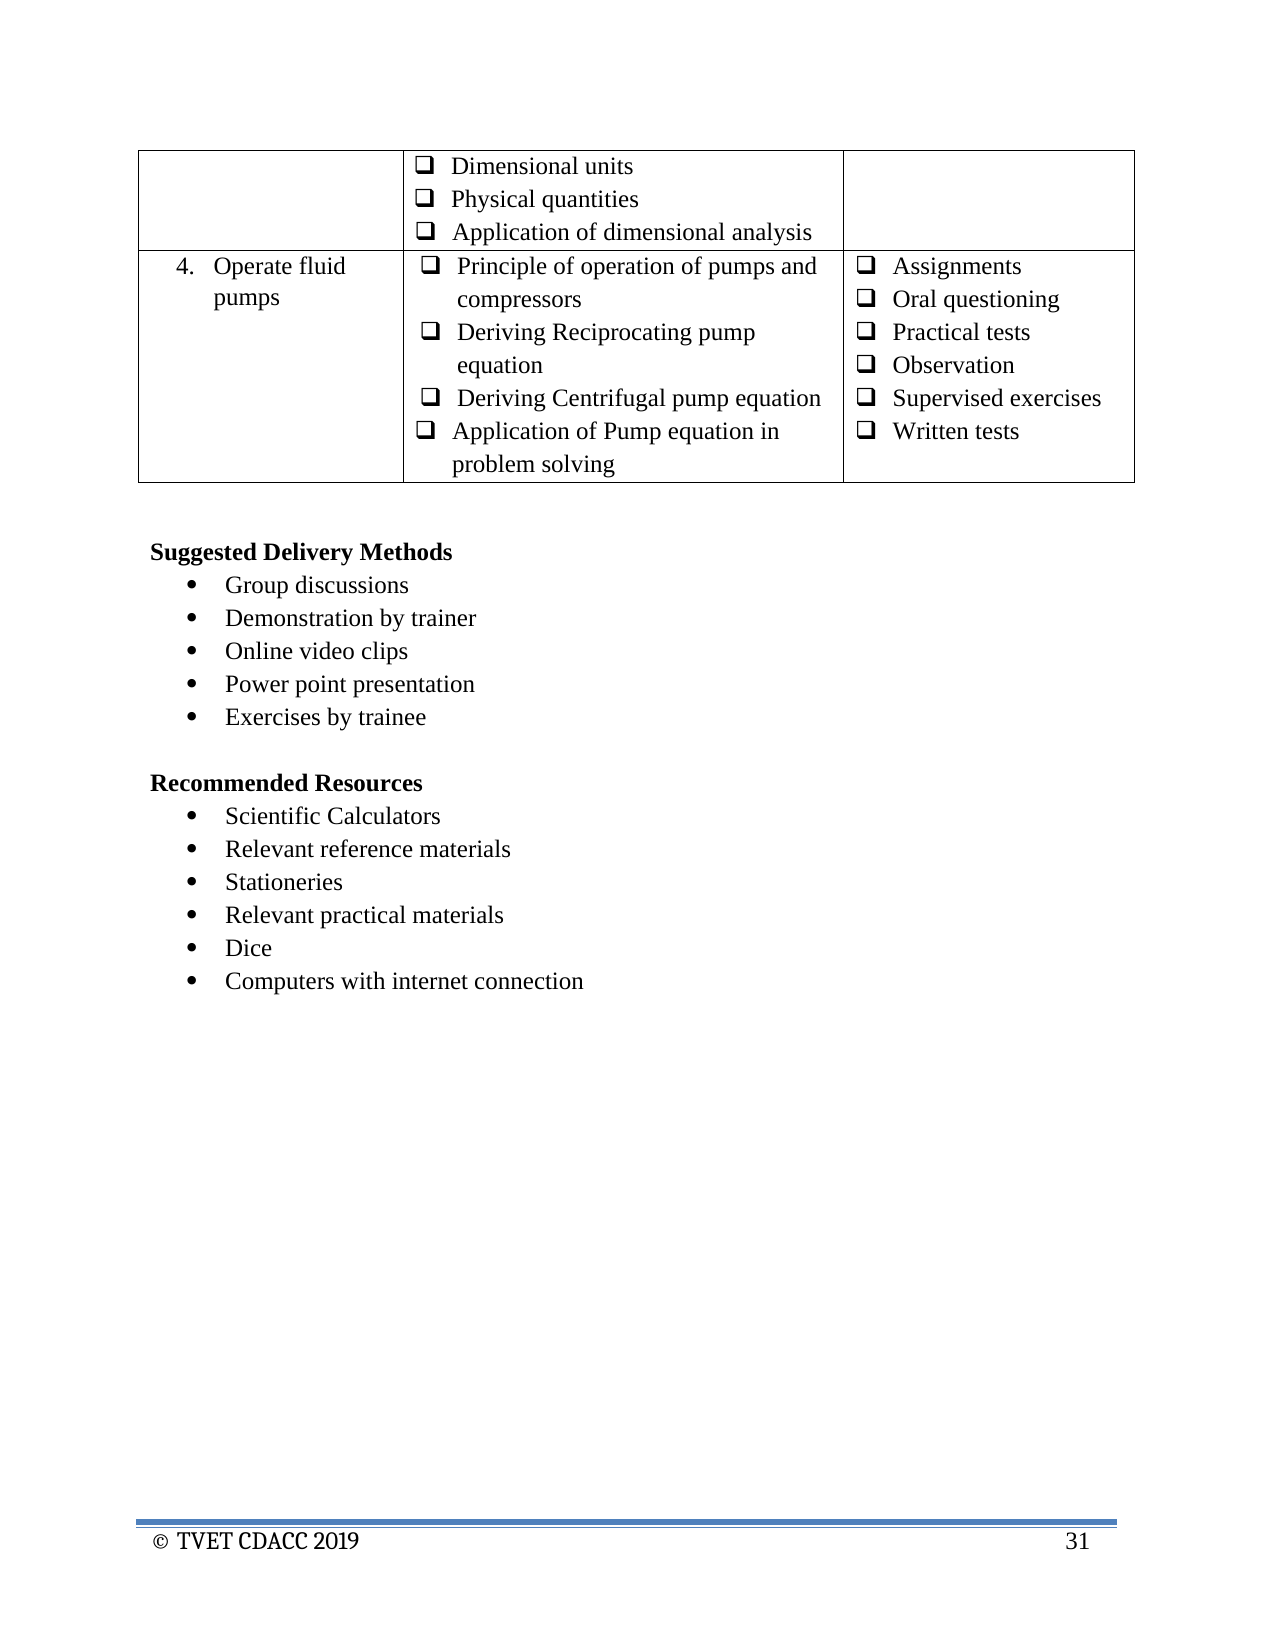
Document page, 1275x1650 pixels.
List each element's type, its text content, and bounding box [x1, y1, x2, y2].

text Recommended Resources [150, 768, 1125, 797]
list Relevant practical materials [187, 900, 1125, 929]
list Computers with internet connection [187, 966, 1125, 995]
table_cell Assignments Oral questioning Practical tests Observation Supervised exercises Written tests [844, 251, 1134, 482]
list Stationeries [187, 867, 1125, 896]
list Scientific Calculators [187, 801, 1125, 830]
list Online video clips [187, 636, 1125, 665]
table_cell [844, 151, 1134, 250]
list Exercises by trainee [187, 702, 1125, 731]
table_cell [139, 151, 403, 250]
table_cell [404, 151, 843, 250]
list Group discussions [187, 570, 1125, 599]
text Suggested Delivery Methods [150, 537, 1125, 566]
table_cell Principle of operation of pumps and compressors Deriving Reciprocating pump equation Deriving Centrifugal pump equation Application of Pump equation in problem solving [404, 251, 843, 482]
table_cell Operate fluid pumps [139, 251, 403, 482]
list Dice [187, 933, 1125, 962]
list Power point presentation [187, 669, 1125, 698]
list Demonstration by trainer [187, 603, 1125, 632]
list Relevant reference materials [187, 834, 1125, 863]
